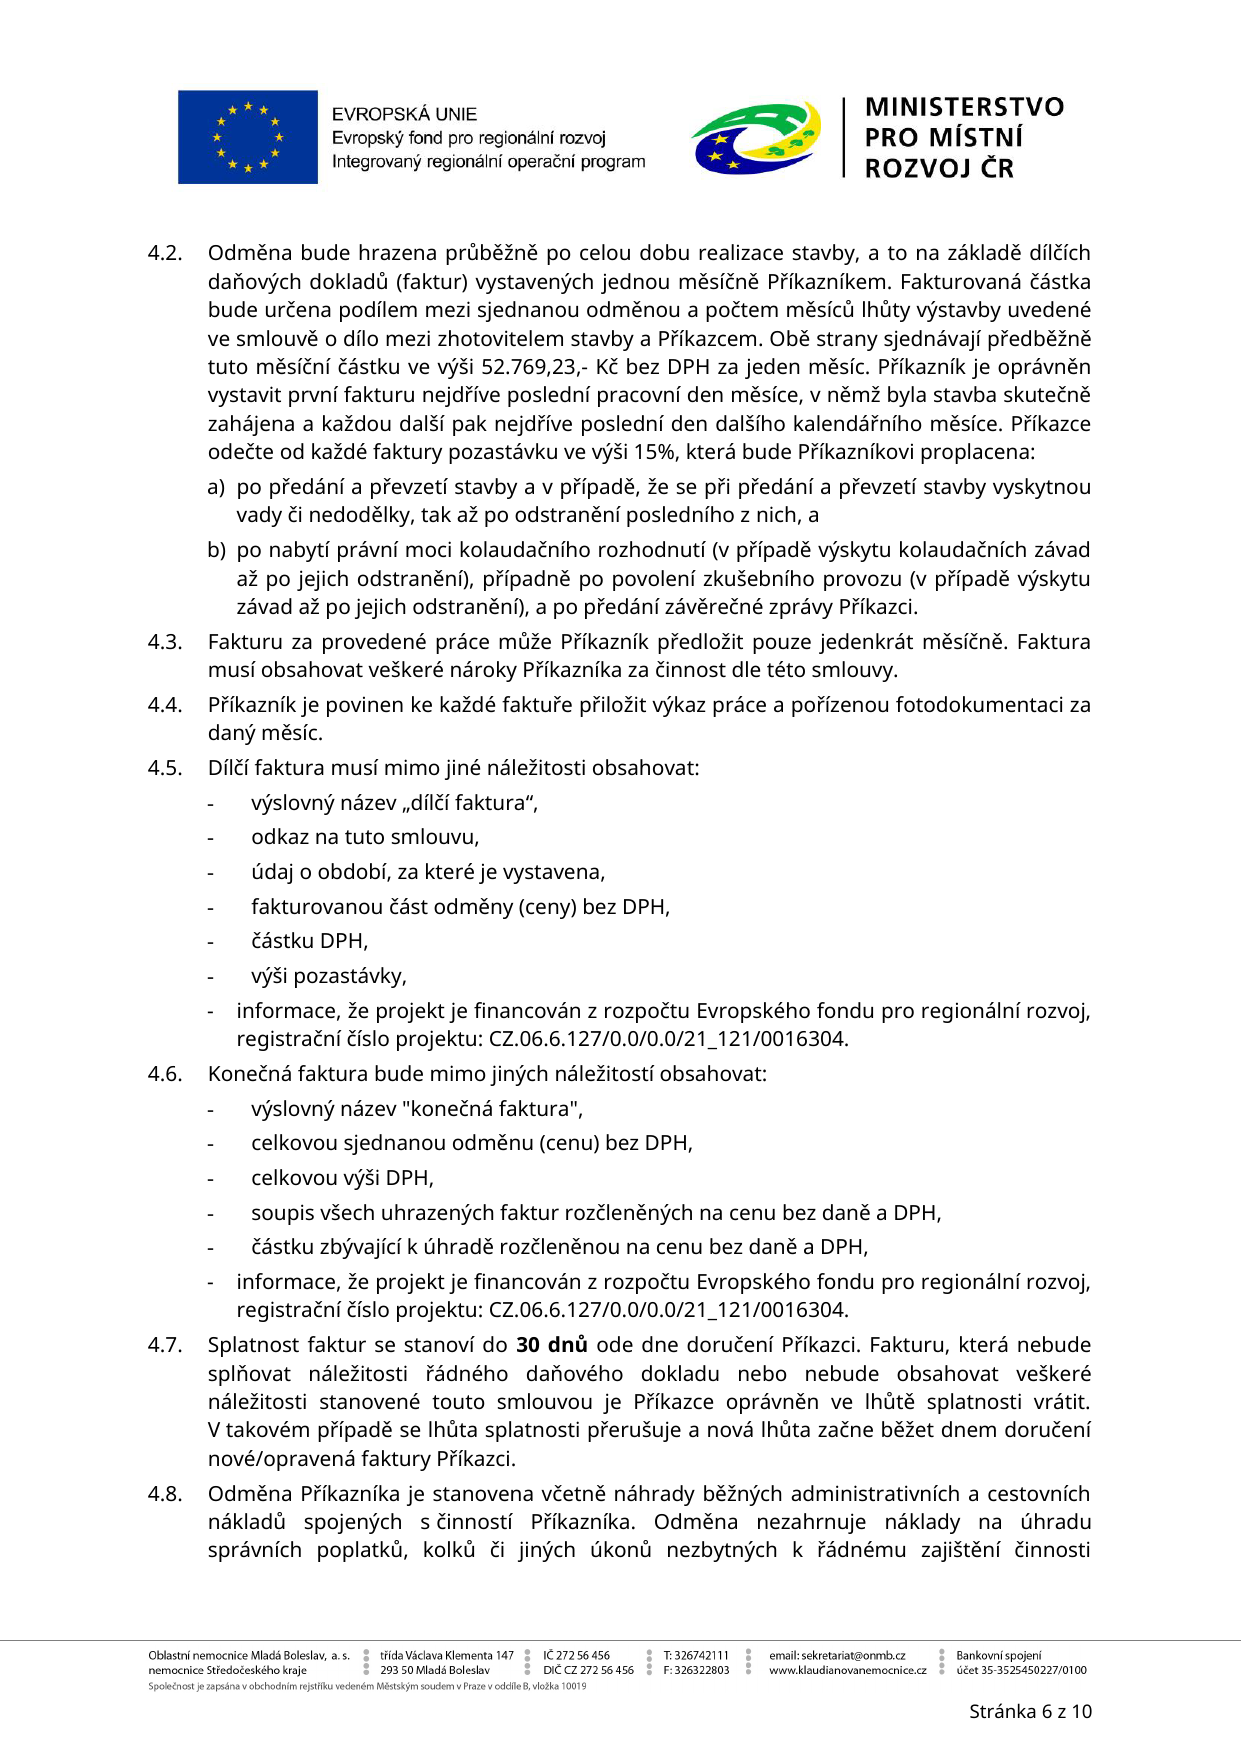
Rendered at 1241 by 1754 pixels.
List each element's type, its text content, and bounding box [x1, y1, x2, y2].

subtitle odkaz na tuto smlouvu, [207, 822, 1092, 851]
subtitle Fakturu za provedené práce může Příkazník předložit pouze jedenkrát měsíčně. Faktura musí obsahovat veškeré nároky Příkazníka za činnost dle této smlouvy. [148, 627, 1092, 684]
subtitle Příkazník je povinen ke každé faktuře přiložit výkaz práce a pořízenou fotodokumentaci za daný měsíc. [148, 690, 1092, 747]
subtitle Odměna bude hrazena průběžně po celou dobu realizace stavby, a to na základě dílčích daňových dokladů (faktur) vystavených jednou měsíčně Příkazníkem. Fakturovaná částka bude určena podílem mezi sjednanou odměnou a počtem měsíců lhůty výstavby uvedené ve smlouvě o dílo mezi zhotovitelem stavby a Příkazcem. Obě strany sjednávají předběžně tuto měsíční částku ve výši 52.769,23,- Kč bez DPH za jeden měsíc. Příkazník je oprávněn vystavit první fakturu nejdříve poslední pracovní den měsíce, v němž byla stavba skutečně zahájena a každou další pak nejdříve poslední den dalšího kalendářního měsíce. Příkazce odečte od každé faktury pozastávku ve výši 15%, která bude Příkazníkovi proplacena: [148, 238, 1092, 466]
subtitle celkovou sjednanou odměnu (cenu) bez DPH, [207, 1128, 1092, 1157]
subtitle výslovný název „dílčí faktura“, [207, 788, 1092, 816]
subtitle Dílčí faktura musí mimo jiné náležitosti obsahovat: [148, 753, 1092, 781]
subtitle Splatnost faktur se stanoví do 30 dnů ode dne doručení Příkazci. Fakturu, která nebude splňovat náležitosti řádného daňového dokladu nebo nebude obsahovat veškeré náležitosti stanovené touto smlouvou je Příkazce oprávněn ve lhůtě splatnosti vrátit. V takovém případě se lhůta splatnosti přerušuje a nová lhůta začne běžet dnem doručení nové/opravená faktury Příkazci. [148, 1330, 1092, 1472]
subtitle Konečná faktura bude mimo jiných náležitostí obsahovat: [148, 1059, 1092, 1087]
subtitle částku zbývající k úhradě rozčleněnou na cenu bez daně a DPH, [207, 1232, 1092, 1261]
subtitle informace, že projekt je financován z rozpočtu Evropského fondu pro regionální rozvoj, registrační číslo projektu: CZ.06.6.127/0.0/0.0/21_121/0016304. [207, 996, 1092, 1053]
subtitle po nabytí právní moci kolaudačního rozhodnutí (v případě výskytu kolaudačních závad až po jejich odstranění), případně po povolení zkušebního provozu (v případě výskytu závad až po jejich odstranění), a po předání závěrečné zprávy Příkazci. [207, 535, 1092, 621]
subtitle celkovou výši DPH, [207, 1163, 1092, 1191]
subtitle informace, že projekt je financován z rozpočtu Evropského fondu pro regionální rozvoj, registrační číslo projektu: CZ.06.6.127/0.0/0.0/21_121/0016304. [207, 1267, 1092, 1324]
picture [145, 1645, 1089, 1693]
subtitle údaj o období, za které je vystavena, [207, 857, 1092, 886]
subtitle po předání a převzetí stavby a v případě, že se při předání a převzetí stavby vyskytnou vady či nedodělky, tak až po odstranění posledního z nich, a [207, 472, 1092, 529]
subtitle částku DPH, [207, 926, 1092, 955]
subtitle výši pozastávky, [207, 961, 1092, 989]
subtitle výslovný název "konečná faktura", [207, 1094, 1092, 1122]
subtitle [148, 1479, 1092, 1564]
subtitle soupis všech uhrazených faktur rozčleněných na cenu bez daně a DPH, [207, 1198, 1092, 1226]
subtitle fakturovanou část odměny (ceny) bez DPH, [207, 892, 1092, 920]
